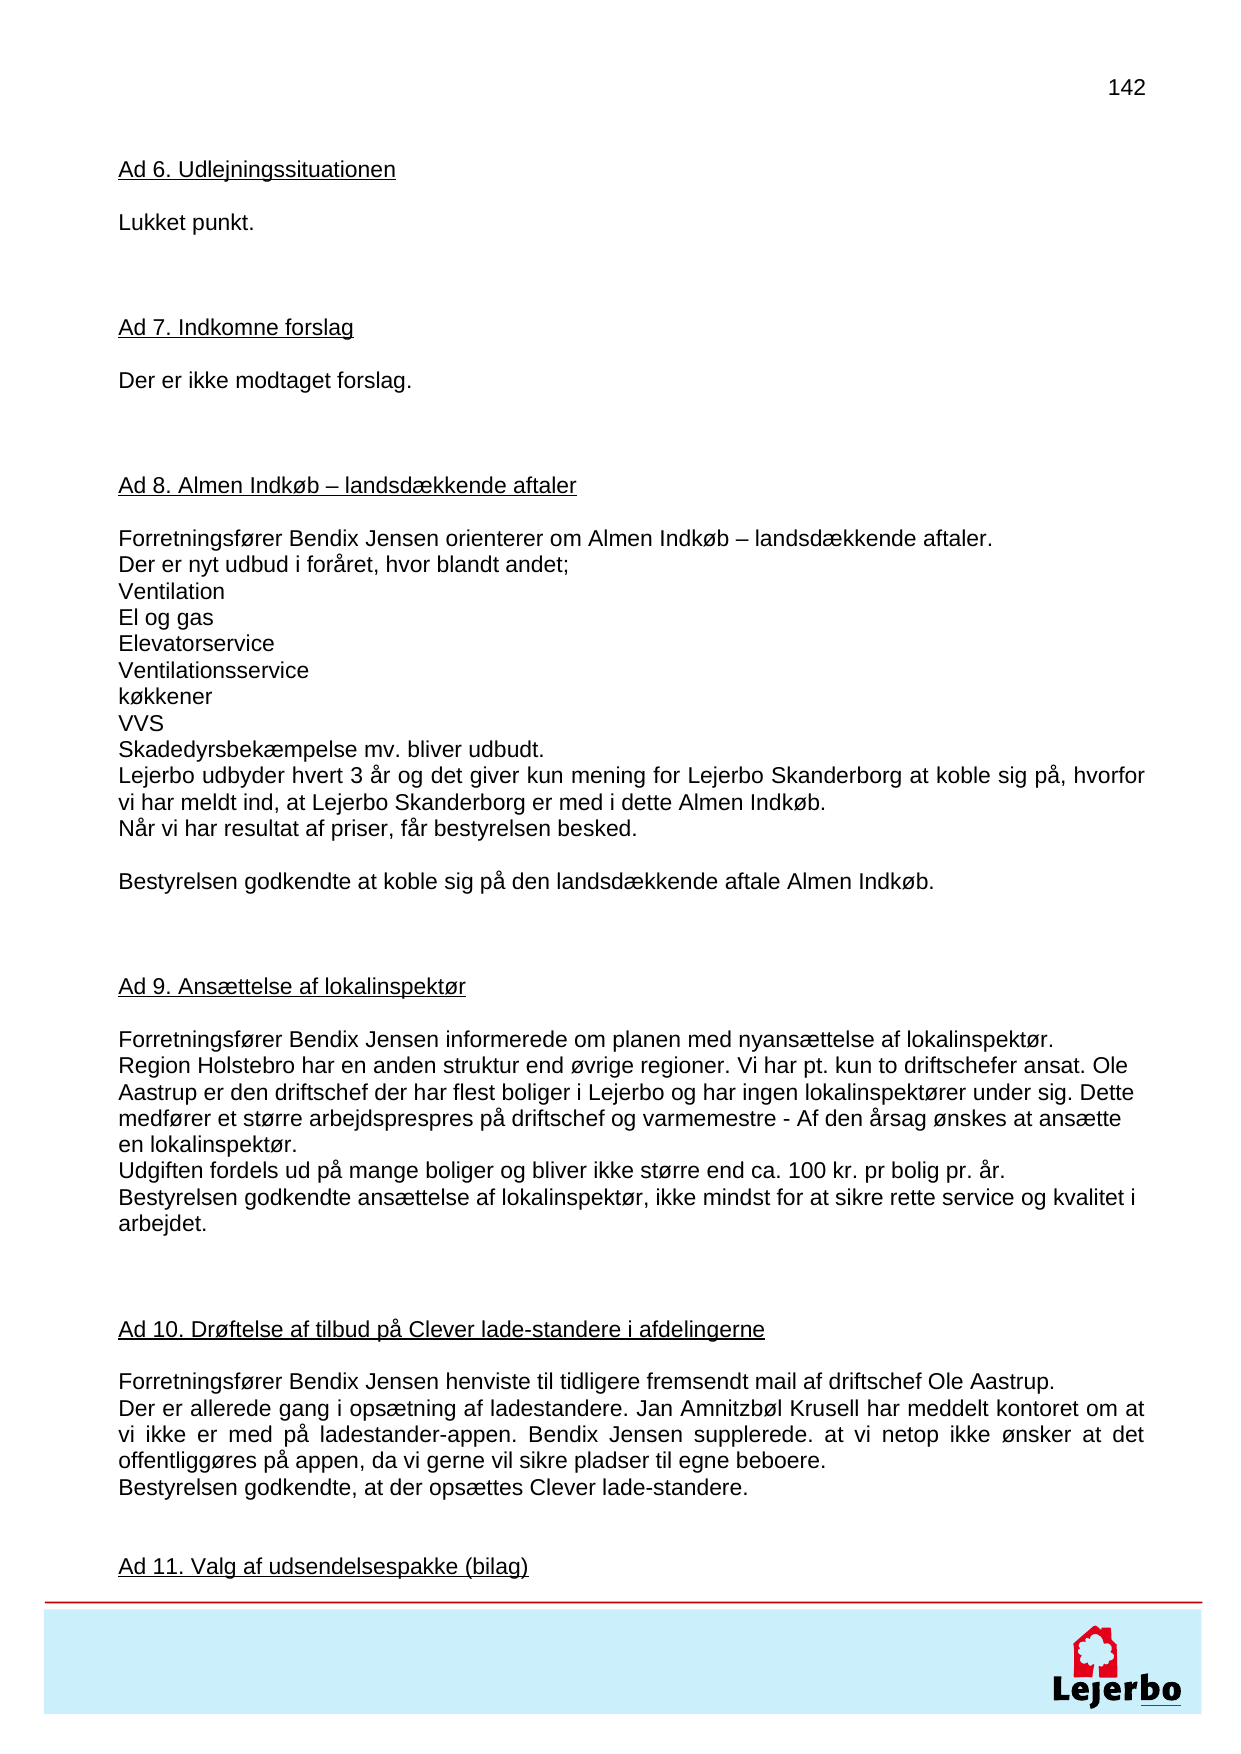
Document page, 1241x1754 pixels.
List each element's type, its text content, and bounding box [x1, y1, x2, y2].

text Der er nyt udbud i foråret, hvor blandt andet; [118, 551, 1146, 578]
text Elevatorservice [118, 630, 1146, 657]
text Region Holstebro har en anden struktur end øvrige regioner. Vi har pt. kun to driftschefer ansat. Ole Aastrup er den driftschef der har flest boliger i Lejerbo og har ingen lokalinspektører under sig. Dette medfører et større arbejdsprespres på driftschef og varmemestre - Af den årsag ønskes at ansætte en lokalinspektør. [118, 1052, 1146, 1157]
text Forretningsfører Bendix Jensen informerede om planen med nyansættelse af lokalinspektør. [118, 1026, 1146, 1052]
text Ad 8. Almen Indkøb – landsdækkende aftaler [118, 472, 1146, 499]
text Udgiften fordels ud på mange boliger og bliver ikke større end ca. 100 kr. pr bolig pr. år. [118, 1157, 1146, 1184]
text Der er allerede gang i opsætning af ladestandere. Jan Amnitzbøl Krusell har meddelt kontoret om at vi ikke er med på ladestander-appen. Bendix Jensen supplerede. at vi netop ikke ønsker at det offentliggøres på appen, da vi gerne vil sikre pladser til egne beboere. [118, 1395, 1146, 1474]
text Der er ikke modtaget forslag. [118, 367, 1146, 393]
text El og gas [118, 604, 1146, 630]
text Lukket punkt. [118, 209, 1146, 235]
text Bestyrelsen godkendte, at der opsættes Clever lade-standere. [118, 1474, 1146, 1500]
text Bestyrelsen godkendte ansættelse af lokalinspektør, ikke mindst for at sikre rette service og kvalitet i arbejdet. [118, 1184, 1146, 1237]
text Ad 9. Ansættelse af lokalinspektør [118, 973, 1146, 999]
text Forretningsfører Bendix Jensen orienterer om Almen Indkøb – landsdækkende aftaler. [118, 525, 1146, 551]
text Forretningsfører Bendix Jensen henviste til tidligere fremsendt mail af driftschef Ole Aastrup. [118, 1368, 1146, 1395]
text Ventilation [118, 578, 1146, 604]
text Skadedyrsbekæmpelse mv. bliver udbudt. [118, 736, 1146, 762]
text Når vi har resultat af priser, får bestyrelsen besked. [118, 815, 1146, 841]
text Ad 6. Udlejningssituationen [118, 156, 1146, 182]
text VVS [118, 709, 1146, 736]
text Lejerbo udbyder hvert 3 år og det giver kun mening for Lejerbo Skanderborg at koble sig på, hvorfor vi har meldt ind, at Lejerbo Skanderborg er med i dette Almen Indkøb. [118, 762, 1146, 815]
text Ad 11. Valg af udsendelsespakke (bilag) [118, 1553, 1146, 1579]
text Ad 10. Drøftelse af tilbud på Clever lade-standere i afdelingerne [118, 1316, 1146, 1342]
text Ad 7. Indkomne forslag [118, 314, 1146, 341]
text Ventilationsservice [118, 657, 1146, 683]
text køkkener [118, 683, 1146, 709]
text Bestyrelsen godkendte at koble sig på den landsdækkende aftale Almen Indkøb. [118, 868, 1146, 894]
